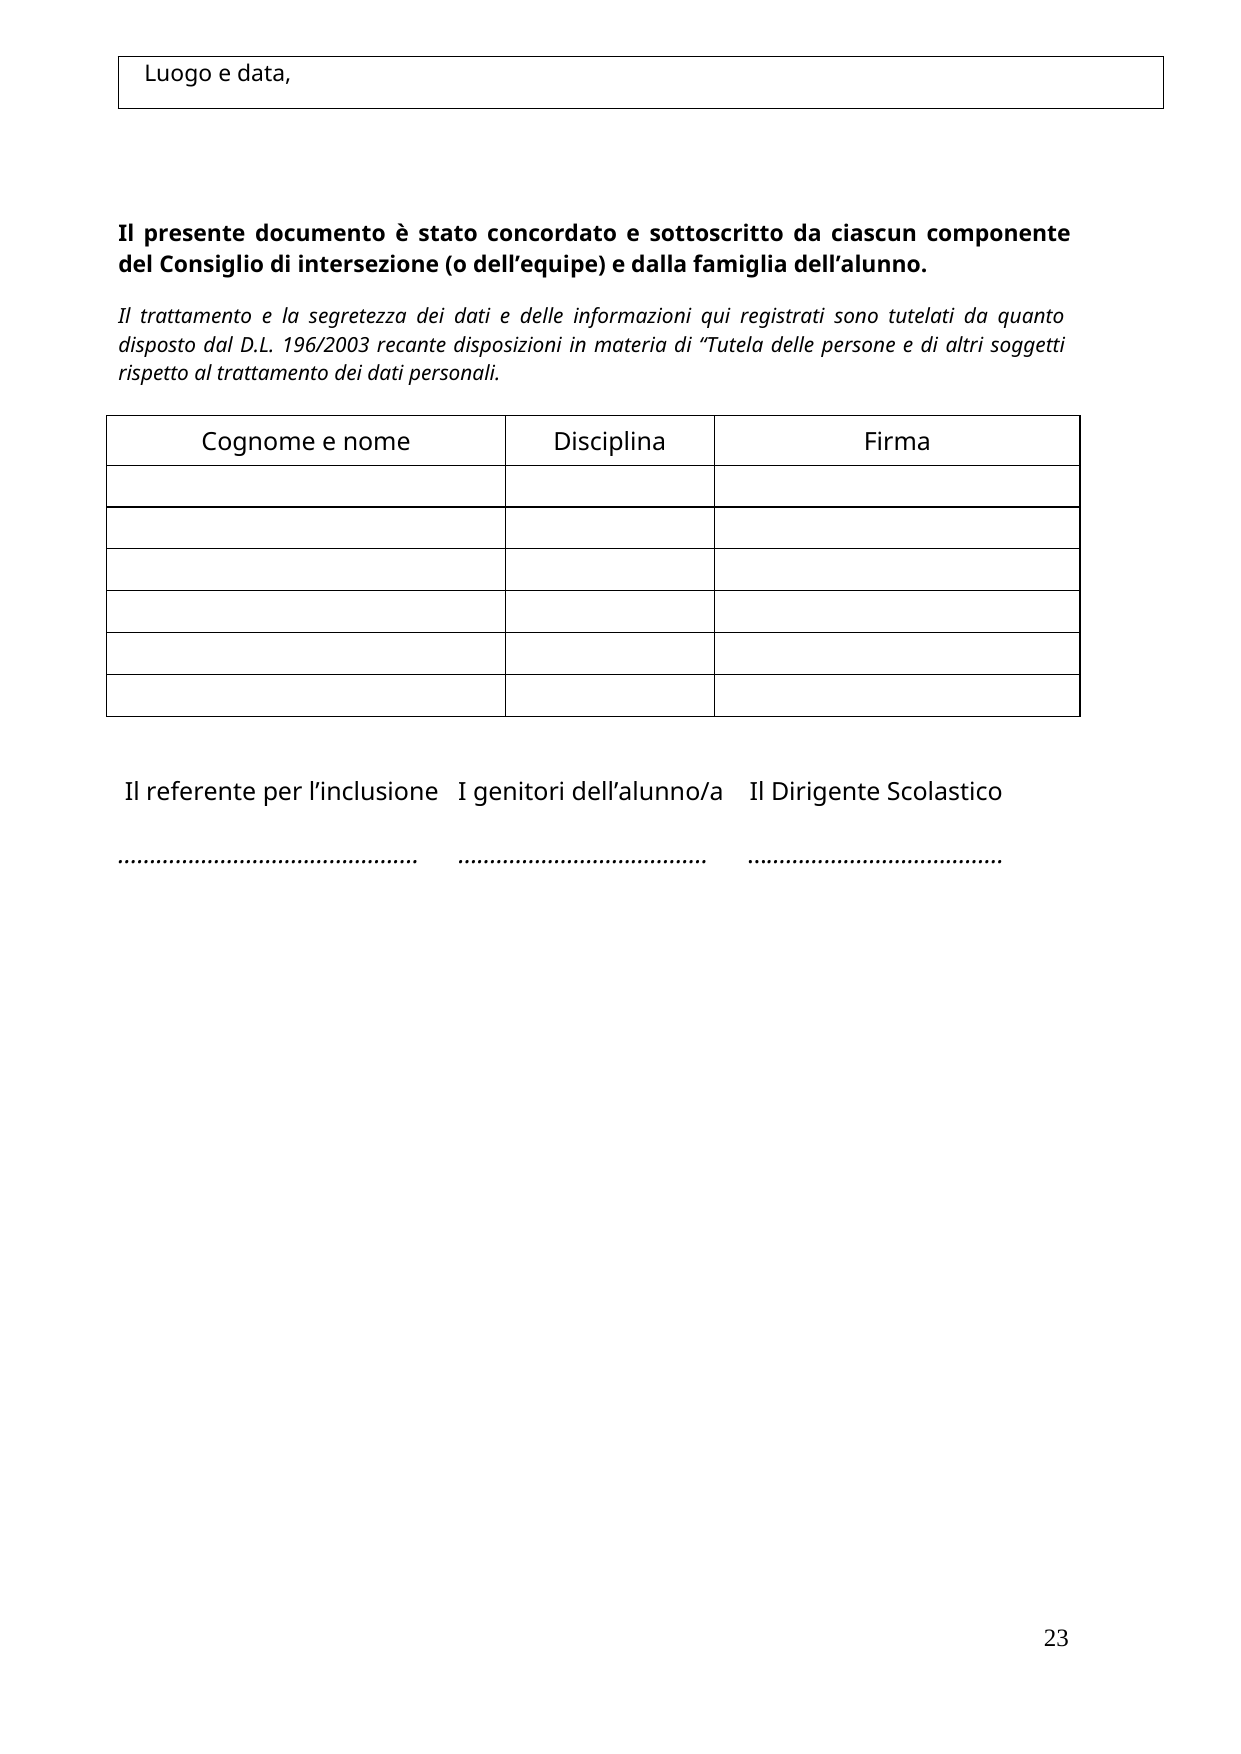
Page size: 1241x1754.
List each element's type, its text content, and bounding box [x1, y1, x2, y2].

table_cell [107, 633, 505, 674]
table_header Cognome e nome [107, 416, 505, 464]
text Il trattamento e la segretezza dei dati e delle informazioni qui registrati sono tutelati da quanto disposto dal D.L. 196/2003 recante disposizioni in materia di “Tutela delle persone e di altri soggetti rispetto al trattamento dei dati personali. [118, 302, 1069, 387]
table_cell [107, 466, 505, 506]
text Il presente documento è stato concordato e sottoscritto da ciascun componente del Consiglio di intersezione (o dell’equipe) e dalla famiglia dell’alunno. [118, 216, 1072, 279]
table_cell [715, 508, 1079, 548]
table_header Firma [715, 416, 1079, 464]
table_cell [506, 466, 714, 506]
table_cell [506, 633, 714, 674]
table_cell [107, 508, 505, 548]
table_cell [119, 57, 1163, 108]
table_cell [506, 675, 714, 716]
table_header Disciplina [506, 416, 714, 464]
table_cell [107, 591, 505, 632]
table_cell [715, 675, 1079, 716]
table_cell [715, 466, 1079, 506]
table_cell [715, 633, 1079, 674]
table_cell [506, 549, 714, 590]
table_cell [107, 675, 505, 716]
text ……………………………………..… ………………………………… …………………….…………… [118, 837, 1093, 871]
table_cell [715, 591, 1079, 632]
table_cell [107, 549, 505, 590]
text Il referente per l’inclusione I genitori dell’alunno/a Il Dirigente Scolastico [118, 774, 1093, 808]
table_cell [715, 549, 1079, 590]
table_cell [506, 508, 714, 548]
table_cell [506, 591, 714, 632]
